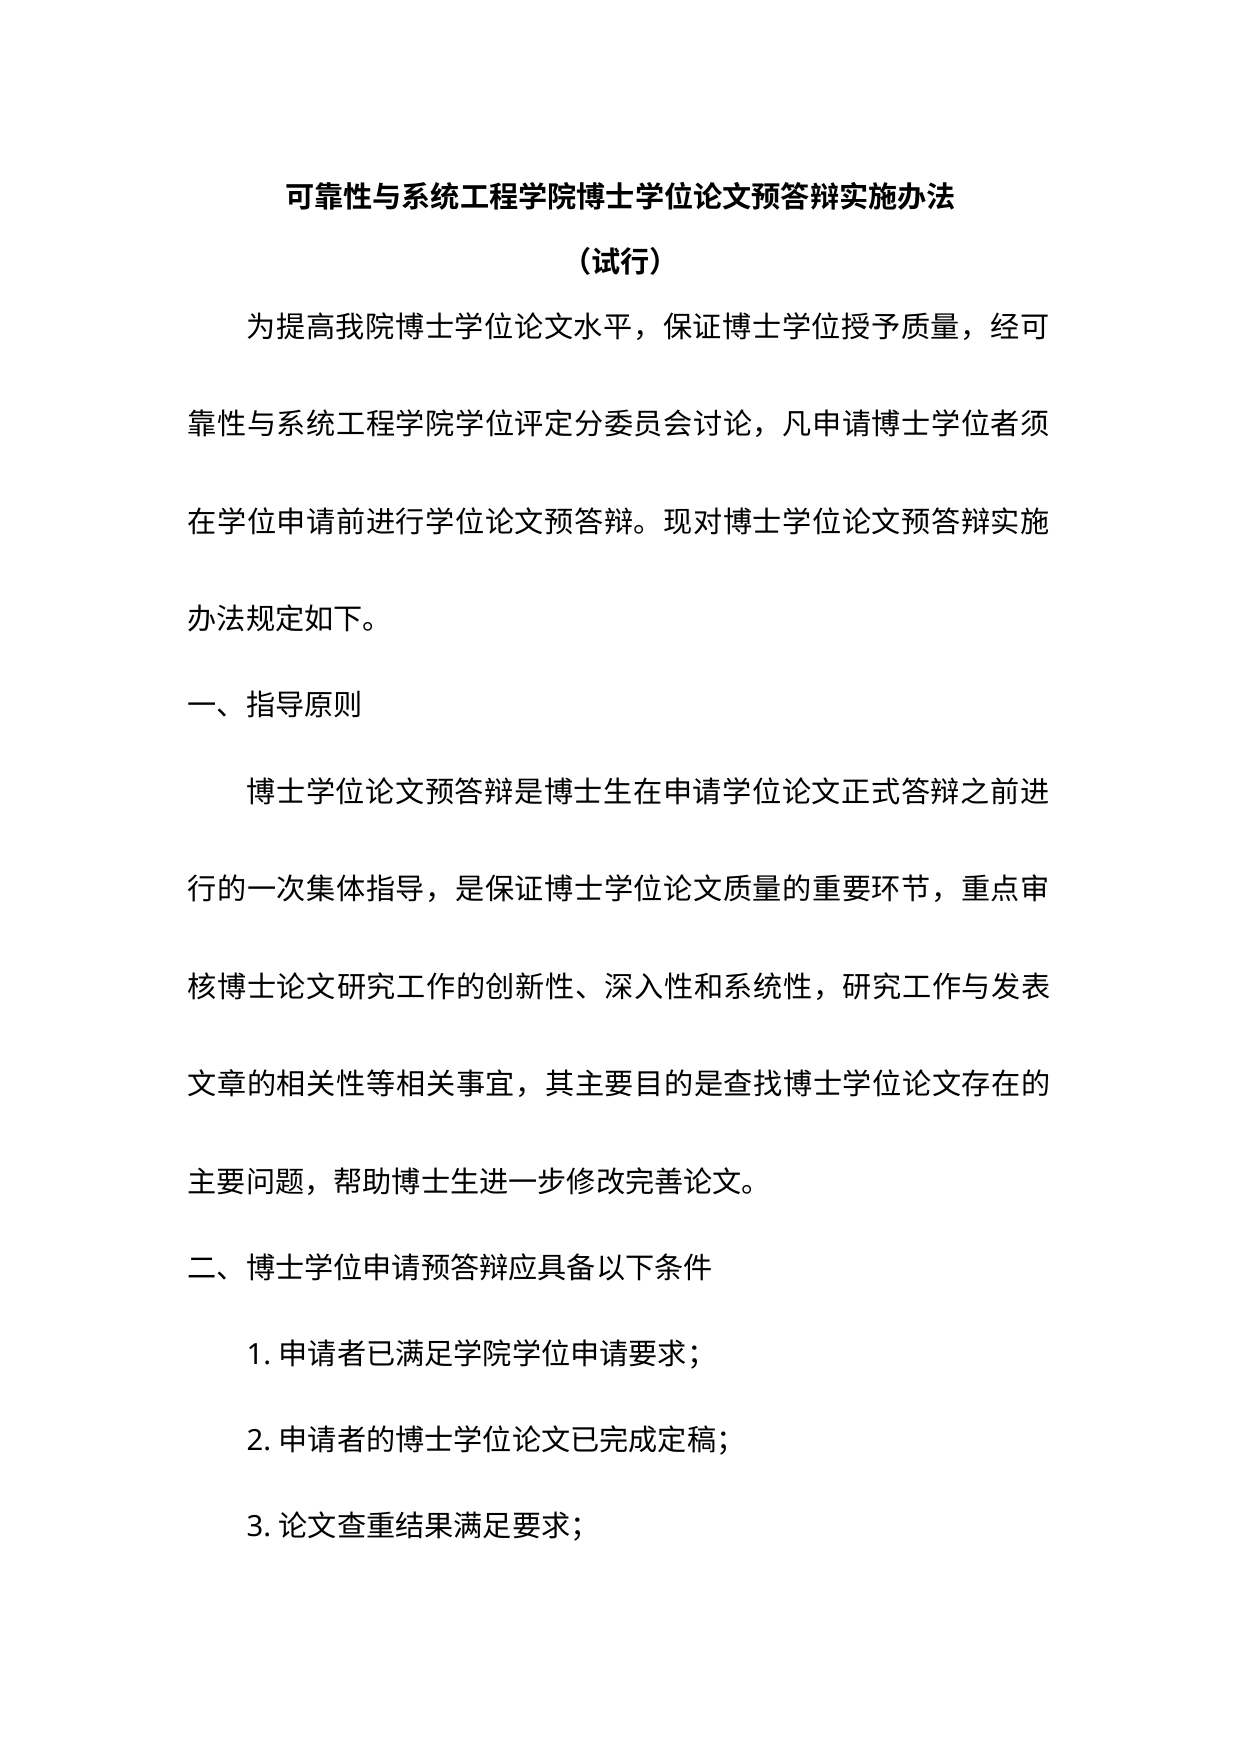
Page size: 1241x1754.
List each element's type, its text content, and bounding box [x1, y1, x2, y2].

text 可靠性与系统工程学院博士学位论文预答辩实施办法 [187, 162, 1053, 227]
text 3. 论文查重结果满足要求； [187, 1491, 1053, 1556]
text 一、指导原则 [187, 671, 1053, 736]
text （试行） [187, 227, 1053, 292]
list 博士学位论文预答辩是博士生在申请学位论文正式答辩之前进行的一次集体指导，是保证博士学位论文质量的重要环节，重点审核博士论文研究工作的创新性、深入性和系统性，研究工作与发表文章的相关性等相关事宜，其主要目的是查找博士学位论文存在的主要问题，帮助博士生进一步修改完善论文。 [187, 757, 1053, 1212]
text 为提高我院博士学位论文水平，保证博士学位授予质量，经可靠性与系统工程学院学位评定分委员会讨论，凡申请博士学位者须在学位申请前进行学位论文预答辩。现对博士学位论文预答辩实施办法规定如下。 [187, 292, 1053, 649]
text 2. 申请者的博士学位论文已完成定稿； [187, 1405, 1053, 1470]
text 二、博士学位申请预答辩应具备以下条件 [187, 1233, 1053, 1298]
text 1. 申请者已满足学院学位申请要求； [187, 1319, 1053, 1384]
